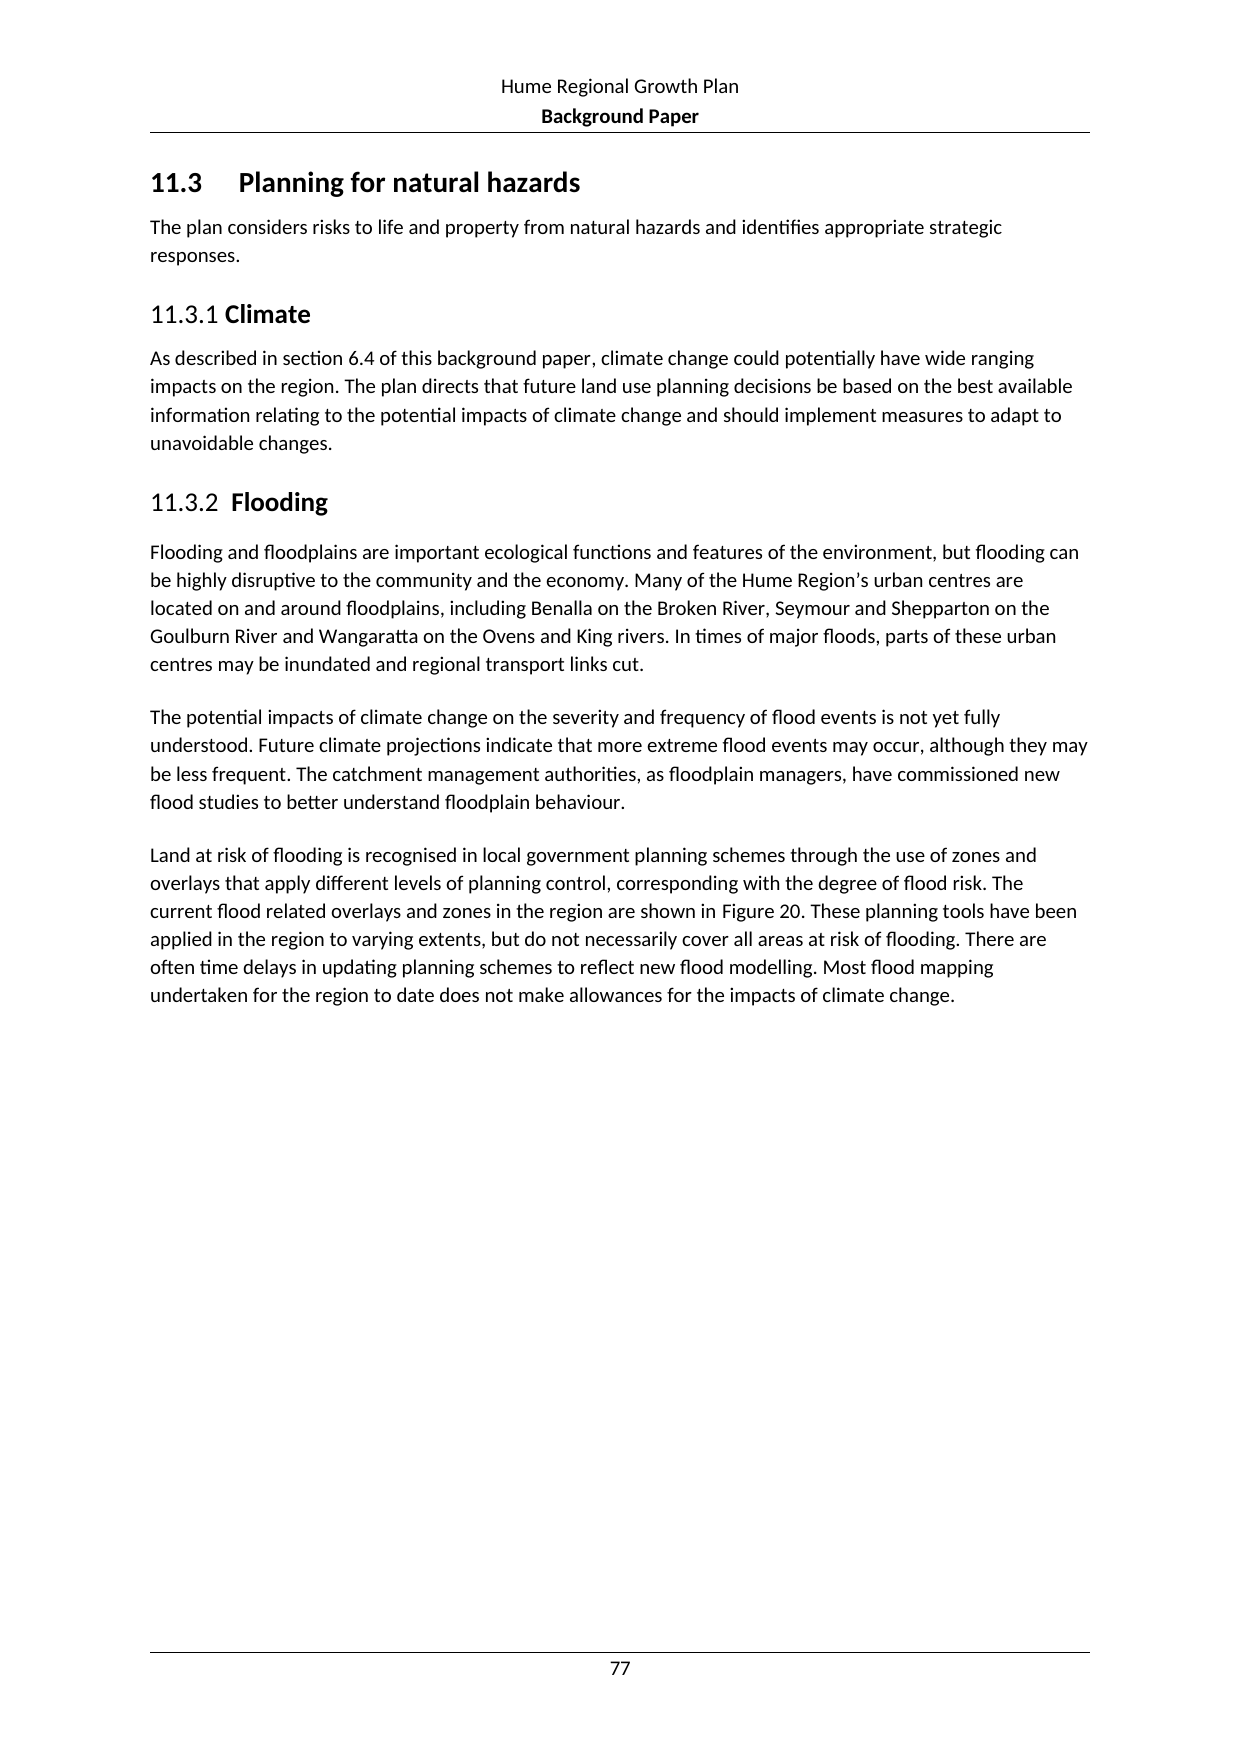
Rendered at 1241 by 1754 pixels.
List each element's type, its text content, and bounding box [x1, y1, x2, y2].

text Land at risk of flooding is recognised in local government planning schemes through the use of zones and overlays that apply different levels of planning control, corresponding with the degree of flood risk. The current flood related overlays and zones in the region are shown in Figure 20. These planning tools have been applied in the region to varying extents, but do not necessarily cover all areas at risk of flooding. There are often time delays in updating planning schemes to reflect new flood modelling. Most flood mapping undertaken for the region to date does not make allowances for the impacts of climate change. [150, 840, 1090, 1008]
subtitle Flooding [150, 485, 1090, 518]
text The plan considers risks to life and property from natural hazards and identifies appropriate strategic responses. [150, 212, 1090, 268]
subtitle Climate [150, 298, 1090, 331]
text Flooding and floodplains are important ecological functions and features of the environment, but flooding can be highly disruptive to the community and the economy. Many of the Hume Region’s urban centres are located on and around floodplains, including Benalla on the Broken River, Seymour and Shepparton on the Goulburn River and Wangaratta on the Ovens and King rivers. In times of major floods, parts of these urban centres may be inundated and regional transport links cut. [150, 537, 1090, 677]
text The potential impacts of climate change on the severity and frequency of flood events is not yet fully understood. Future climate projections indicate that more extreme flood events may occur, although they may be less frequent. The catchment management authorities, as floodplain managers, have commissioned new flood studies to better understand floodplain behaviour. [150, 702, 1090, 815]
subtitle Planning for natural hazards [150, 164, 1090, 200]
text As described in section 6.4 of this background paper, climate change could potentially have wide ranging impacts on the region. The plan directs that future land use planning decisions be based on the best available information relating to the potential impacts of climate change and should implement measures to adapt to unavoidable changes. [150, 343, 1090, 456]
